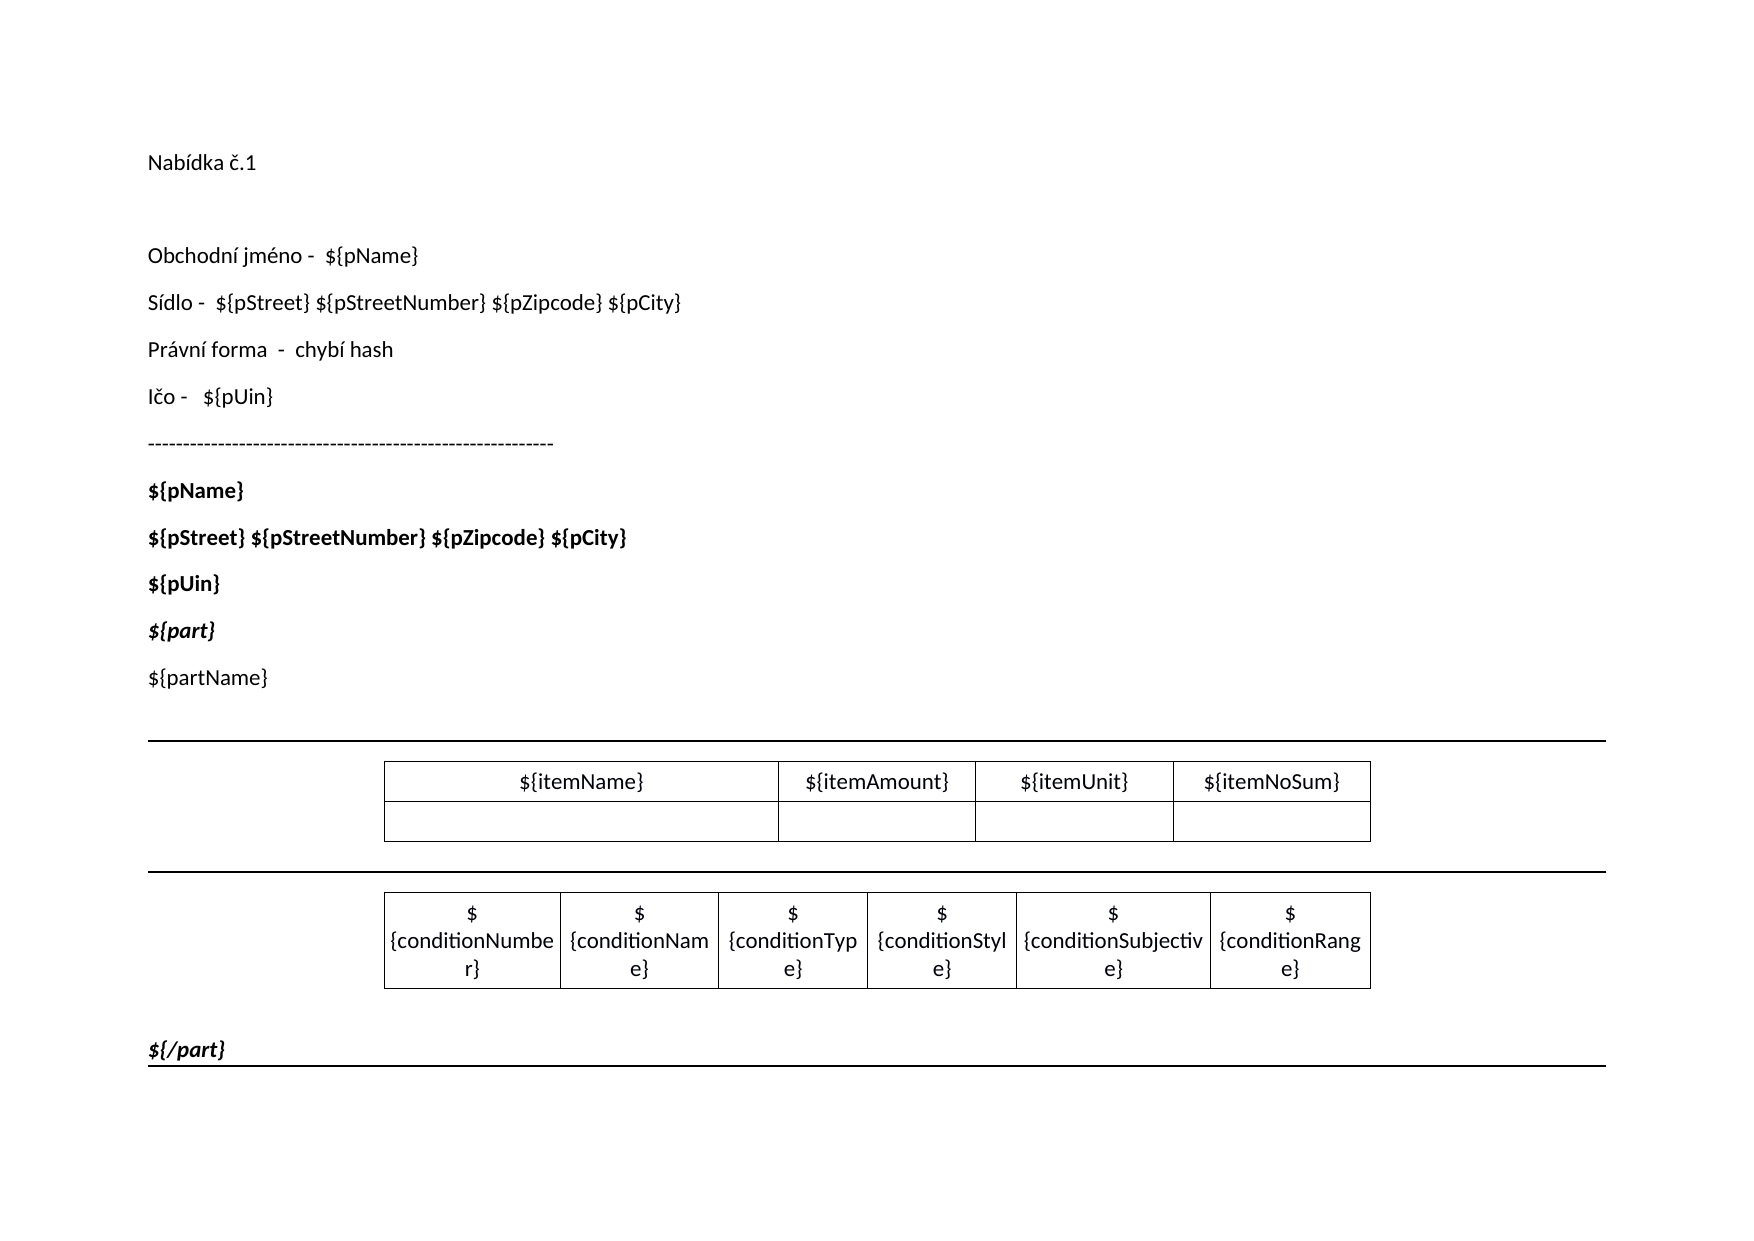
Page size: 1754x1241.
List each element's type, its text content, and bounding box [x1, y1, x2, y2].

text ${/part} [148, 1035, 1606, 1065]
text Nabídka č.1 [148, 148, 1606, 176]
table_header ${itemNoSum} [1174, 762, 1370, 801]
text ---------------------------------------------------------- [148, 429, 1606, 457]
table_header ${conditionType} [719, 893, 867, 988]
table_header ${conditionRange} [1211, 893, 1370, 988]
table_header ${conditionStyle} [868, 893, 1016, 988]
text Ičo - ${pUin} [148, 382, 1606, 410]
text Sídlo - ${pStreet} ${pStreetNumber} ${pZipcode} ${pCity} [148, 288, 1606, 316]
text ${partName} [148, 663, 1606, 691]
table_header ${conditionName} [561, 893, 718, 988]
text ${pName} [148, 476, 1606, 504]
table_header ${itemUnit} [976, 762, 1173, 801]
table_cell [779, 802, 975, 841]
table_cell [976, 802, 1173, 841]
text Obchodní jméno - ${pName} [148, 241, 1606, 269]
text Právní forma - chybí hash [148, 335, 1606, 363]
text ${pStreet} ${pStreetNumber} ${pZipcode} ${pCity} [148, 523, 1606, 551]
table_cell [1174, 802, 1370, 841]
table_header ${conditionSubjective} [1017, 893, 1210, 988]
table_header ${itemName} [385, 762, 778, 801]
table_cell [385, 802, 778, 841]
table_header ${conditionNumber} [385, 893, 560, 988]
table_header ${itemAmount} [779, 762, 975, 801]
text ${pUin} [148, 569, 1606, 597]
text ${part} [148, 616, 1606, 644]
